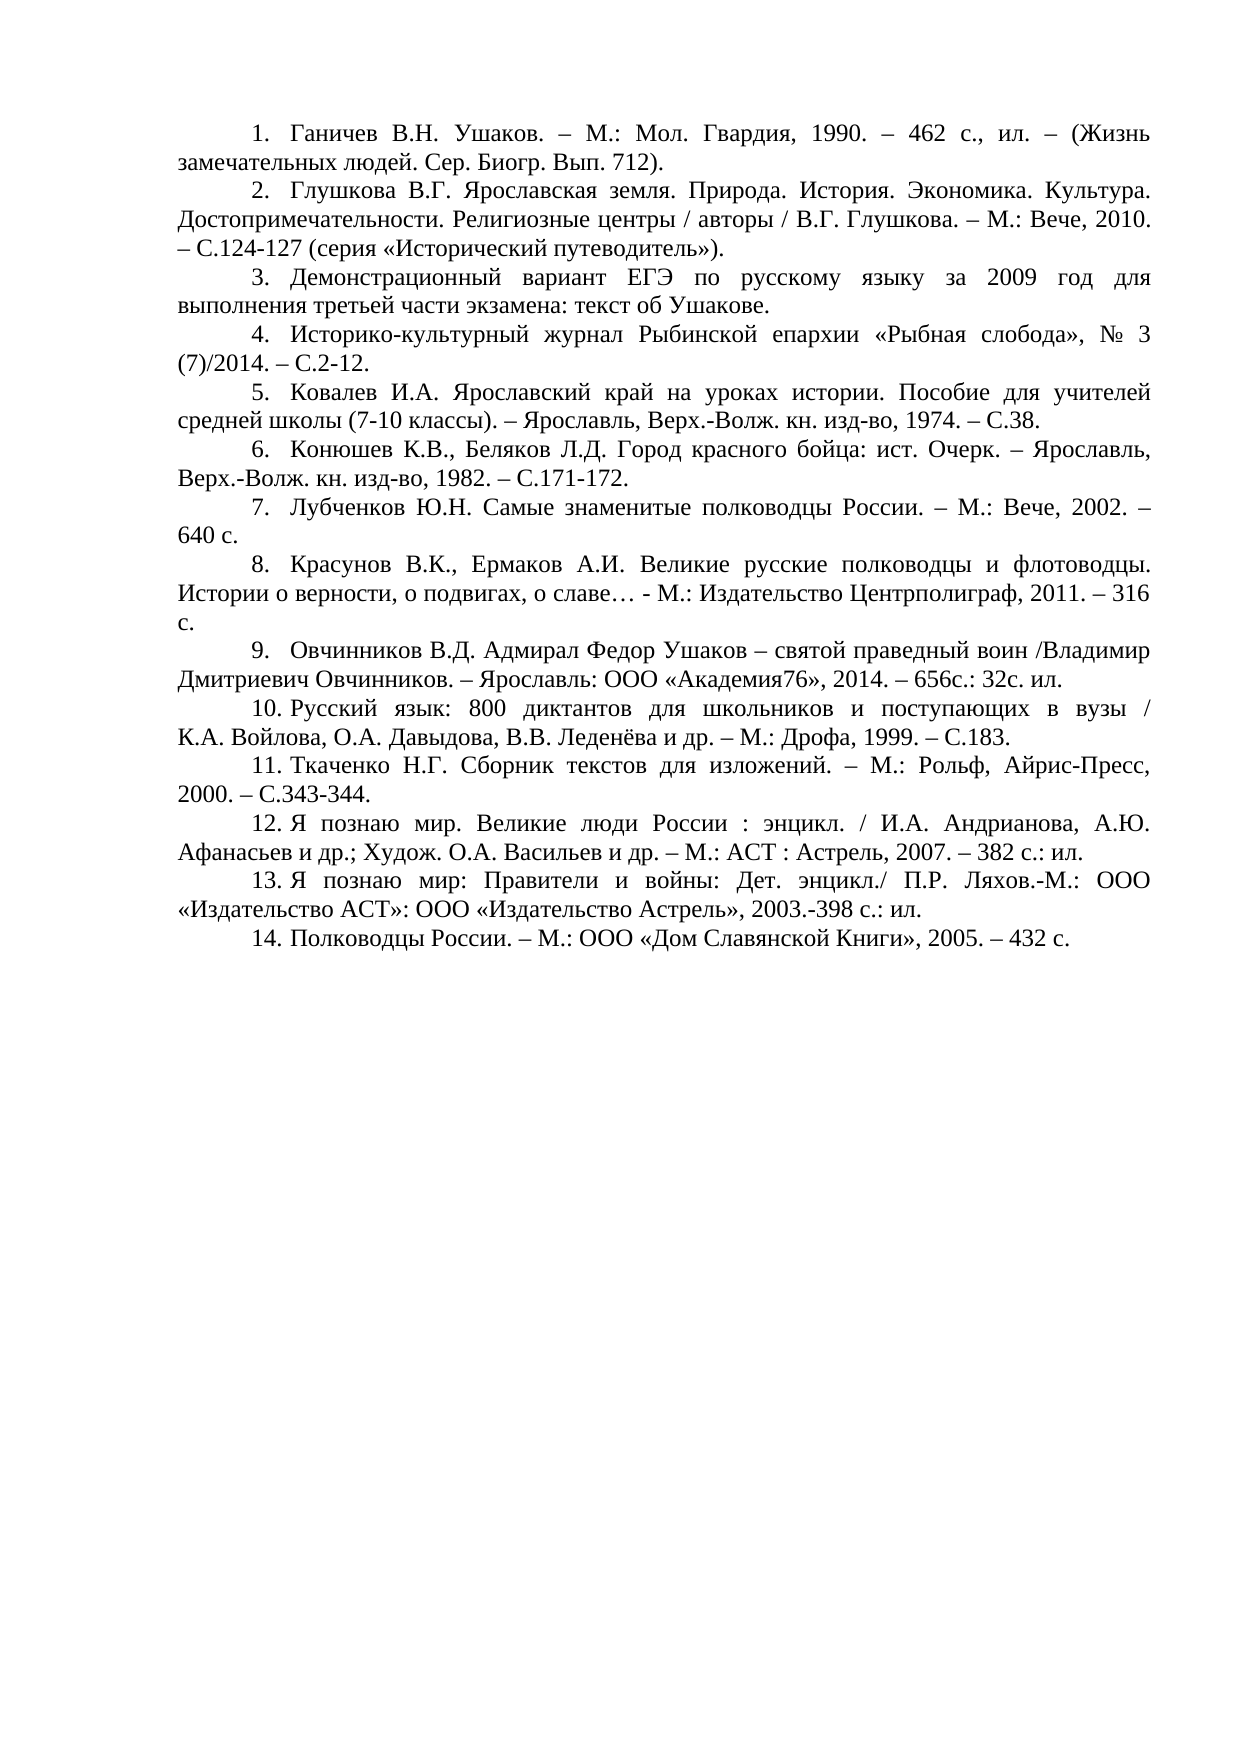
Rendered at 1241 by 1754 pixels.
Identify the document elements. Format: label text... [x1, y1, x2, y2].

list Лубченков Ю.Н. Самые знаменитые полководцы России. – М.: Вече, 2002. – 640 с. [177, 492, 1152, 549]
list Овчинников В.Д. Адмирал Федор Ушаков – святой праведный воин /Владимир Дмитриевич Овчинников. – Ярославль: ООО «Академия76», 2014. – 656с.: 32с. ил. [177, 636, 1152, 693]
list Полководцы России. – М.: ООО «Дом Славянской Книги», 2005. – 432 с. [177, 923, 1152, 952]
list Конюшев К.В., Беляков Л.Д. Город красного бойца: ист. Очерк. – Ярославль, Верх.-Волж. кн. изд-во, 1982. – С.171-172. [177, 434, 1152, 492]
list Демонстрационный вариант ЕГЭ по русскому языку за 2009 год для выполнения третьей части экзамена: текст об Ушакове. [177, 262, 1152, 319]
list Ковалев И.А. Ярославский край на уроках истории. Пособие для учителей средней школы (7-10 классы). – Ярославль, Верх.-Волж. кн. изд-во, 1974. – С.38. [177, 377, 1152, 434]
list Глушкова В.Г. Ярославская земля. Природа. История. Экономика. Культура. Достопримечательности. Религиозные центры / авторы / В.Г. Глушкова. – М.: Вече, 2010. – С.124-127 (серия «Исторический путеводитель»). [177, 176, 1152, 262]
list Ткаченко Н.Г. Сборник текстов для изложений. – М.: Рольф, Айрис-Пресс, 2000. – С.343-344. [177, 751, 1152, 808]
list Я познаю мир. Великие люди России : энцикл. / И.А. Андрианова, А.Ю. Афанасьев и др.; Худож. О.А. Васильев и др. – М.: АСТ : Астрель, 2007. – 382 с.: ил. [177, 808, 1152, 866]
list Историко-культурный журнал Рыбинской епархии «Рыбная слобода», № 3 (7)/2014. – С.2-12. [177, 319, 1152, 377]
list Я познаю мир: Правители и войны: Дет. энцикл./ П.Р. Ляхов.-М.: ООО «Издательство АСТ»: ООО «Издательство Астрель», 2003.-398 с.: ил. [177, 866, 1152, 923]
list Русский язык: 800 диктантов для школьников и поступающих в вузы / К.А. Войлова, О.А. Давыдова, В.В. Леденёва и др. – М.: Дрофа, 1999. – С.183. [177, 693, 1152, 751]
list Красунов В.К., Ермаков А.И. Великие русские полководцы и флотоводцы. Истории о верности, о подвигах, о славе… - М.: Издательство Центрполиграф, 2011. – 316 с. [177, 549, 1152, 636]
list Ганичев В.Н. Ушаков. – М.: Мол. Гвардия, 1990. – 462 с., ил. – (Жизнь замечательных людей. Сер. Биогр. Вып. 712). [177, 118, 1152, 176]
